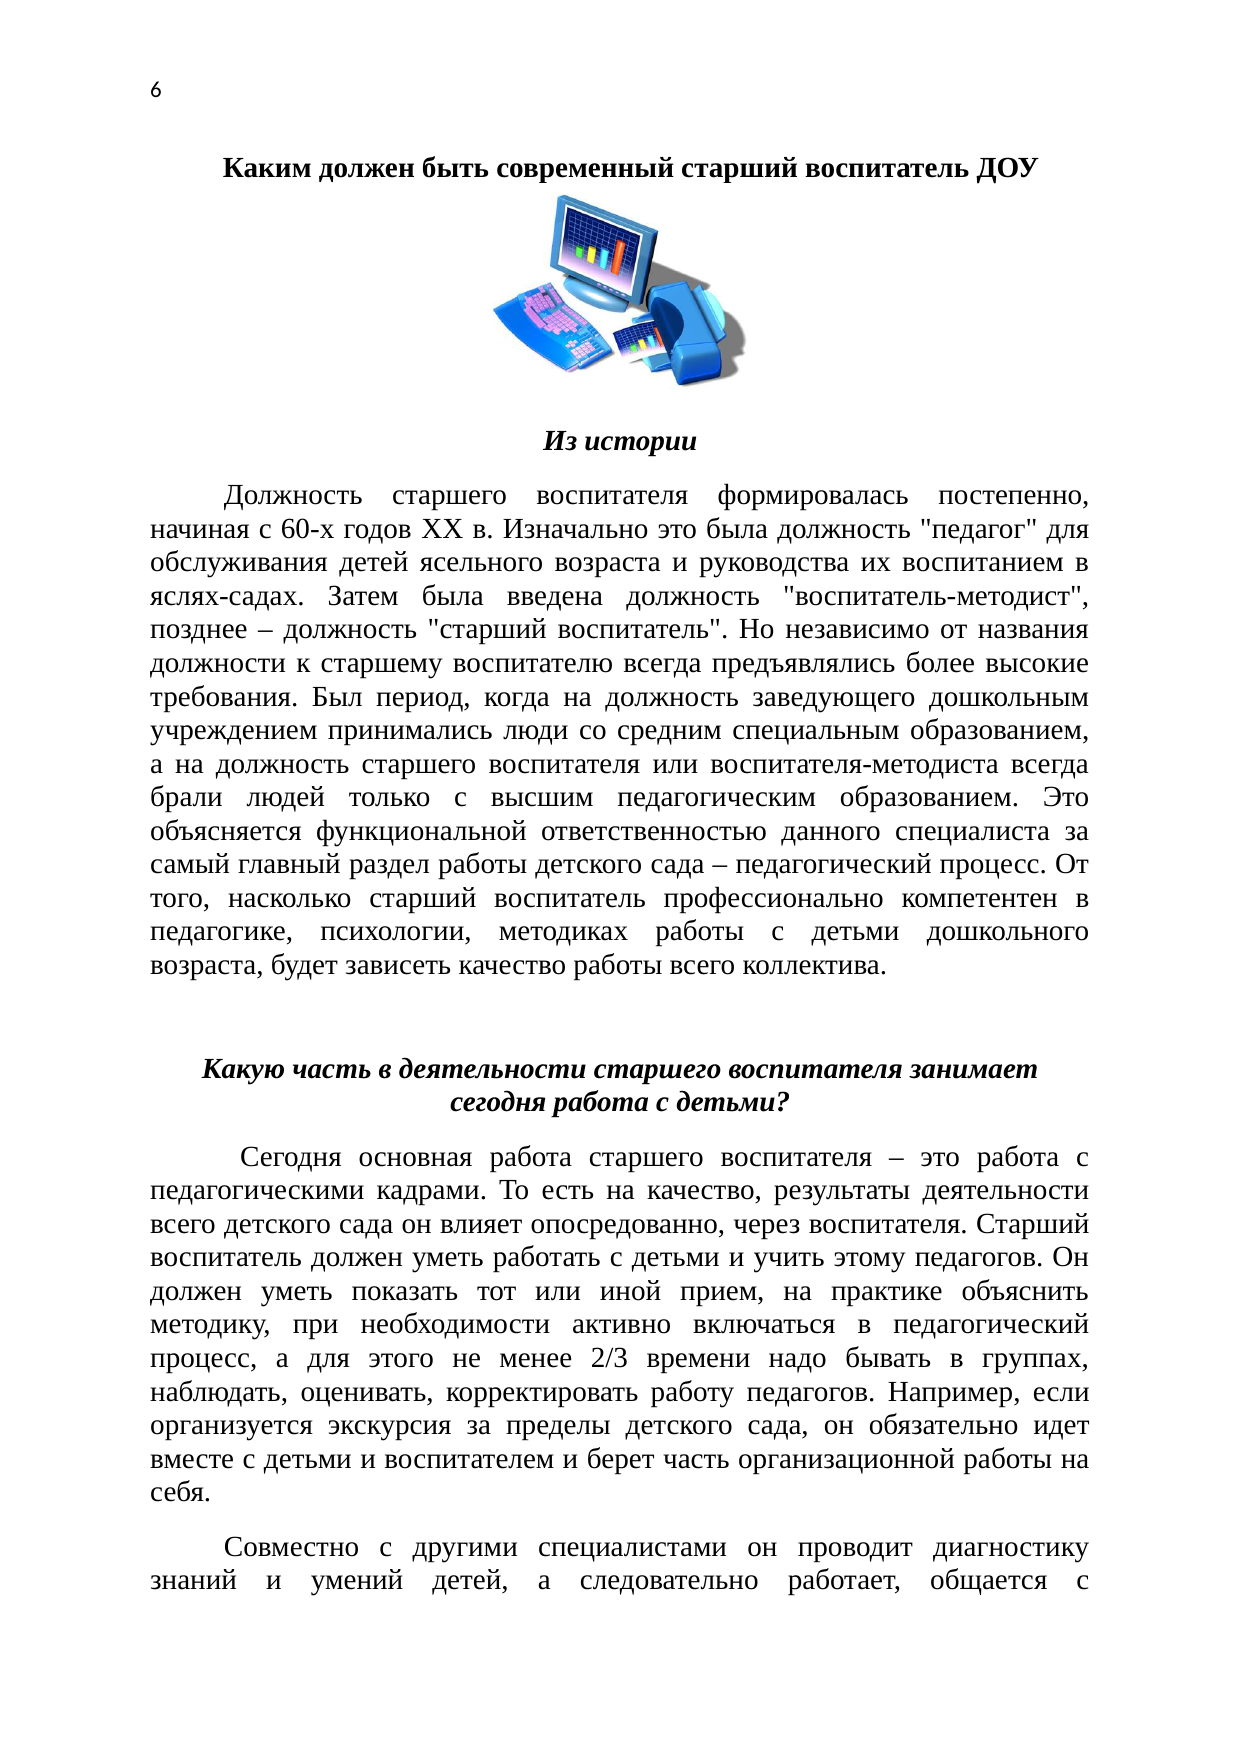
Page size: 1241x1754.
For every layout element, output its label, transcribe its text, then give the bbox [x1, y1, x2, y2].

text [150, 1529, 1090, 1596]
picture [483, 183, 758, 403]
text Должность старшего воспитателя формировалась постепенно, начиная с 60-х годов XX в. Изначально это была должность "педагог" для обслуживания детей ясельного возраста и руководства их воспитанием в яслях-садах. Затем была введена должность "воспитатель-методист", позднее – должность "старший воспитатель". Но независимо от названия должности к старшему воспитателю всегда предъявлялись более высокие требования. Был период, когда на должность заведующего дошкольным учреждением принимались люди со средним специальным образованием, а на должность старшего воспитателя или воспитателя-методиста всегда брали людей только с высшим педагогическим образованием. Это объясняется функциональной ответственностью данного специалиста за самый главный раздел работы детского сада – педагогический процесс. От того, насколько старший воспитатель профессионально компетентен в педагогике, психологии, методиках работы с детьми дошкольного возраста, будет зависеть качество работы всего коллектива. [150, 477, 1090, 981]
text Из истории [150, 423, 1090, 457]
text Сегодня основная работа старшего воспитателя – это работа с педагогическими кадрами. То есть на качество, результаты деятельности всего детского сада он влияет опосредованно, через воспитателя. Старший воспитатель должен уметь работать с детьми и учить этому педагогов. Он должен уметь показать тот или иной прием, на практике объяснить методику, при необходимости активно включаться в педагогический процесс, а для этого не менее 2/3 времени надо бывать в группах, наблюдать, оценивать, корректировать работу педагогов. Например, если организуется экскурсия за пределы детского сада, он обязательно идет вместе с детьми и воспитателем и берет часть организационной работы на себя. [150, 1139, 1090, 1508]
text Какую часть в деятельности старшего воспитателя занимает сегодня работа с детьми? [150, 1051, 1090, 1118]
